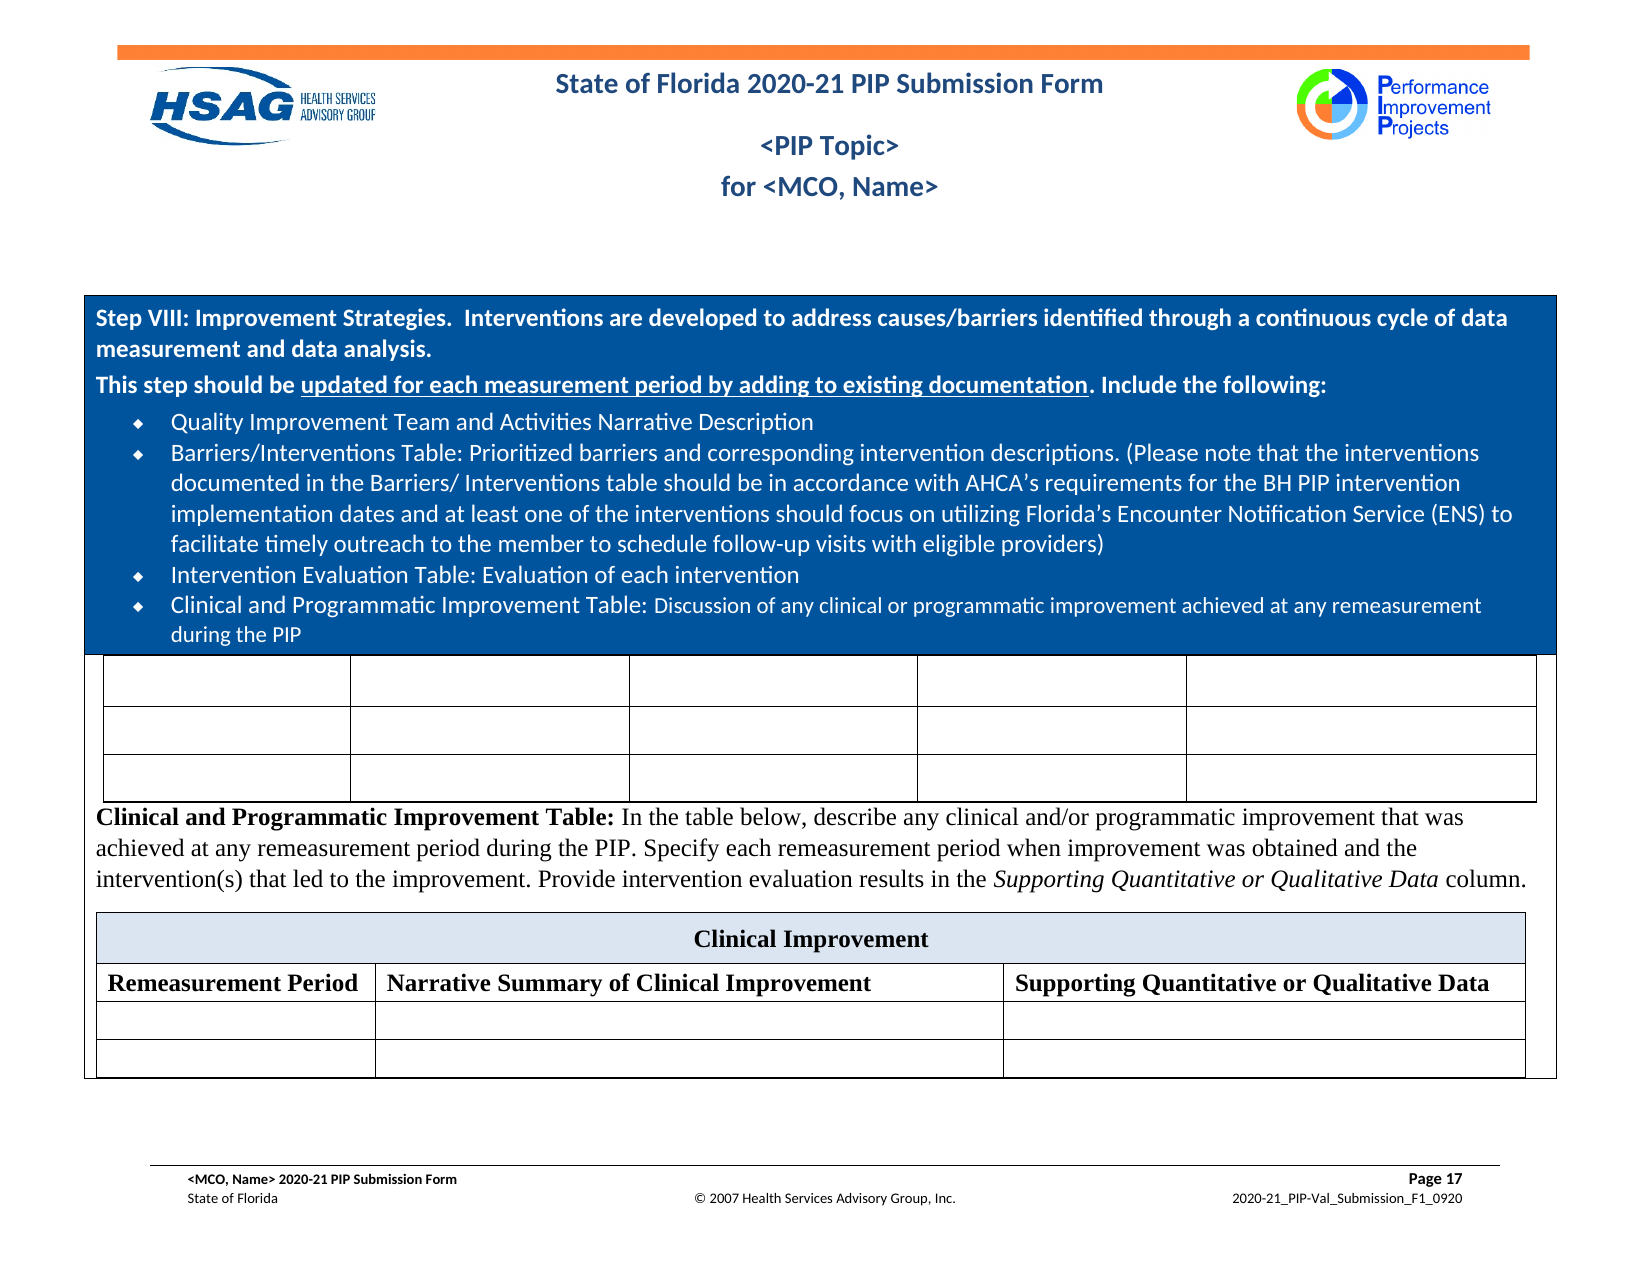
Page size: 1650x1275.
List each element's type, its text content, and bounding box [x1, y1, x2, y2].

table_cell Quality Improvement Team and Activities Narrative Description: Under the measurement period placeholder below corresponding to the most recent completed measurement period, add a description of the quality improvement team members, the causal/barrier analysis process, and quality improvement tools used to identify and prioritize barriers for each measurement period below. Baseline Narrative: Remeasurement 1 Narrative: Remeasurement 2 Narrative: Barriers/Interventions Table: In the table below, report prioritized barriers, corresponding interventions, and intervention details (initiation date, current status, and type. Intervention Evaluation Table: In the table below, list each intervention that was included in the Barriers/Interventions Table, above. For each intervention, document the processes and measures used to evaluate effectiveness, the evaluation results, and next steps taken in response to the evaluation results. Additional documentation of evaluation processes and results may be attached as separate documents. Attachments should be clearly labeled and referenced in the table below. Clinical and Programmatic Improvement Table: In the table below, describe any clinical and/or programmatic improvement that was achieved at any remeasurement period during the PIP. Specify each remeasurement period when improvement was obtained and the intervention(s) that led to the improvement. Provide intervention evaluation results in the Supporting Quantitative or Qualitative Data column. [85, 655, 1556, 1078]
table_header Step VIII: Improvement Strategies. Interventions are developed to address causes/barriers identified through a continuous cycle of data measurement and data analysis. This step should be updated for each measurement period by adding to existing documentation. Include the following: Quality Improvement Team and Activities Narrative Description Barriers/Interventions Table: Prioritized barriers and corresponding intervention descriptions. (Please note that the interventions documented in the Barriers/ Interventions table should be in accordance with AHCA’s requirements for the BH PIP intervention implementation dates and at least one of the interventions should focus on utilizing Florida’s Encounter Notification Service (ENS) to facilitate timely outreach to the member to schedule follow-up visits with eligible providers) Intervention Evaluation Table: Evaluation of each intervention Clinical and Programmatic Improvement Table: Discussion of any clinical or programmatic improvement achieved at any remeasurement during the PIP [85, 296, 1556, 654]
picture [1296, 69, 1491, 140]
picture [117, 45, 1530, 147]
